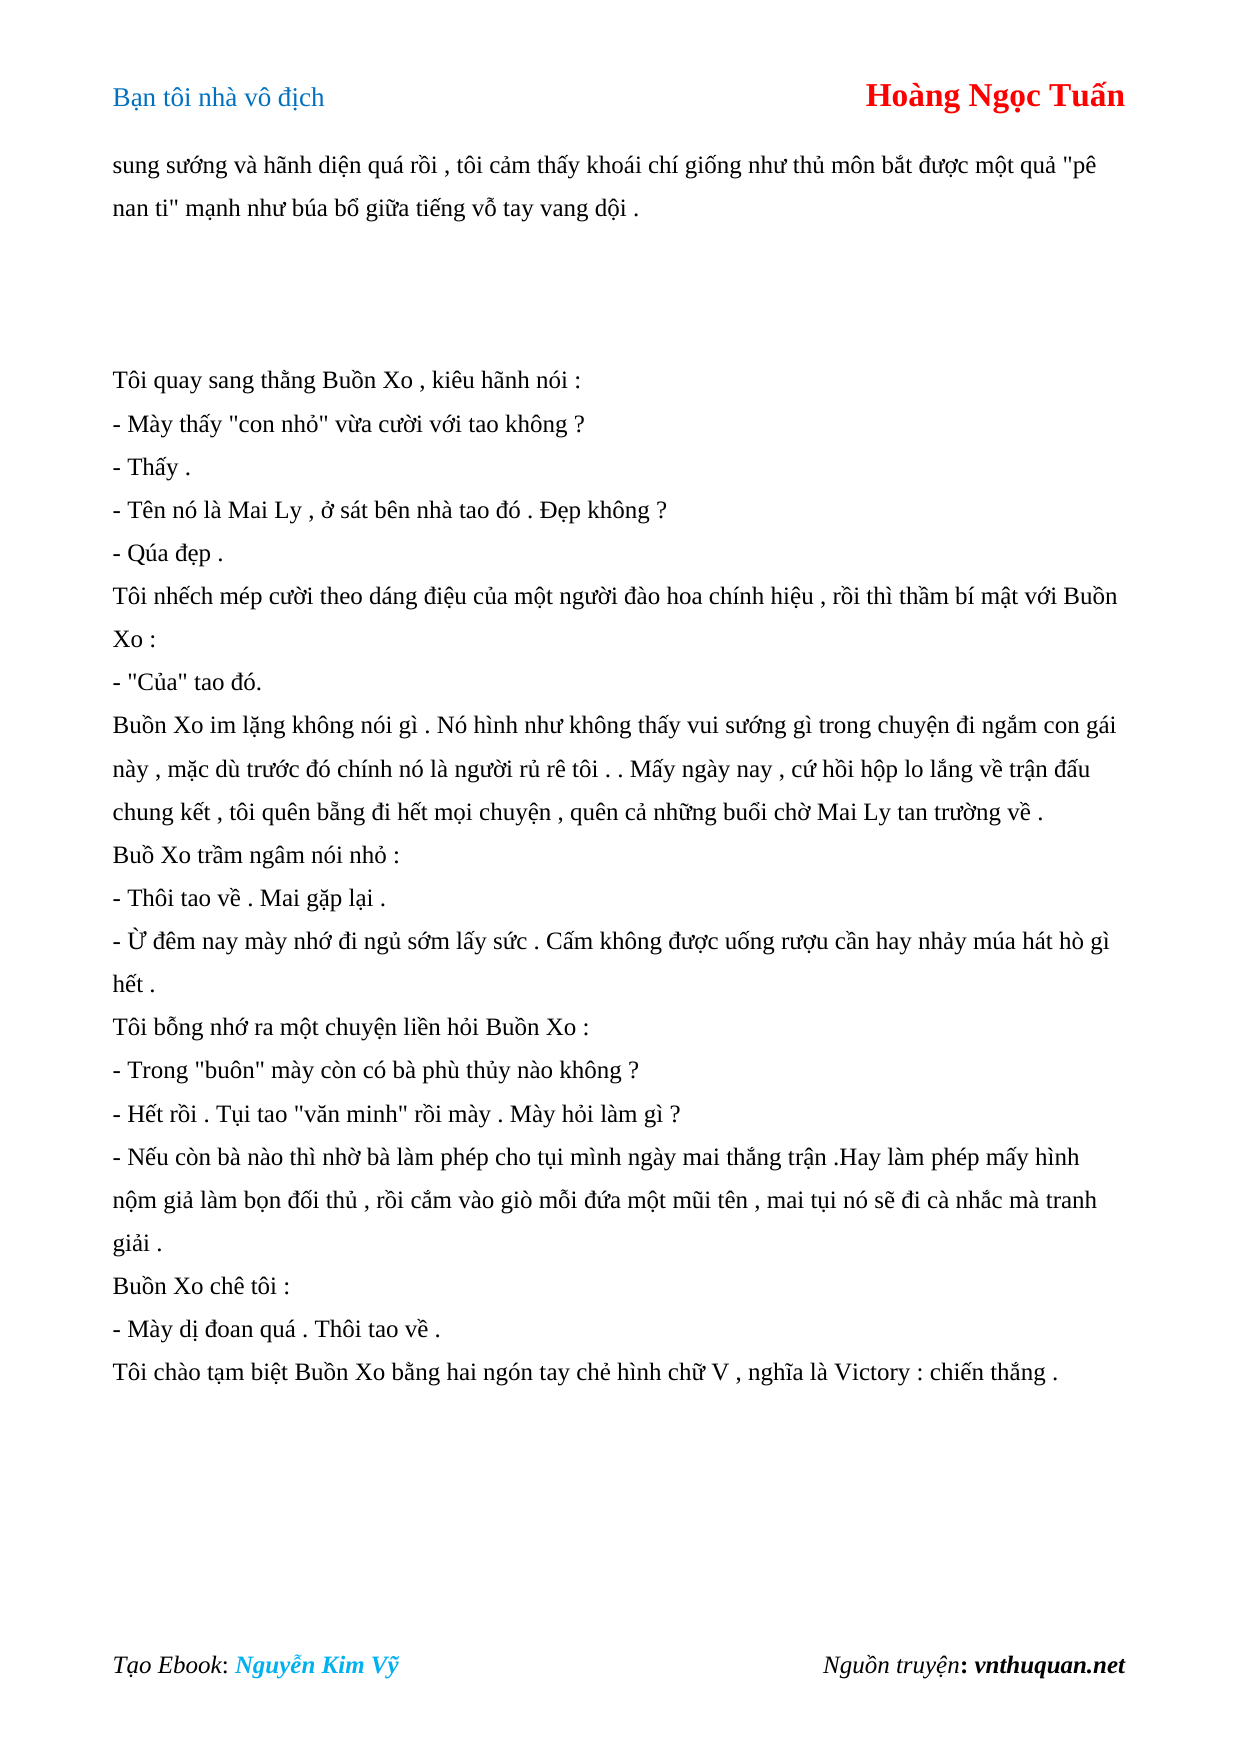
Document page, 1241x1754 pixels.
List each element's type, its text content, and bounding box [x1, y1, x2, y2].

text Tôi quay sang thằng Buồn Xo , kiêu hãnh nói : - Mày thấy "con nhỏ" vừa cười với tao không ? - Thấy . - Tên nó là Mai Ly , ở sát bên nhà tao đó . Đẹp không ? - Qúa đẹp . Tôi nhếch mép cười theo dáng điệu của một người đào hoa chính hiệu , rồi thì thầm bí mật với Buồn Xo : - "Của" tao đó. Buồn Xo im lặng không nói gì . Nó hình như không thấy vui sướng gì trong chuyện đi ngắm con gái này , mặc dù trước đó chính nó là người rủ rê tôi . . Mấy ngày nay , cứ hồi hộp lo lắng về trận đấu chung kết , tôi quên bẵng đi hết mọi chuyện , quên cả những buổi chờ Mai Ly tan trường về . Buồ Xo trầm ngâm nói nhỏ : - Thôi tao về . Mai gặp lại . - Ừ đêm nay mày nhớ đi ngủ sớm lấy sức . Cấm không được uống rượu cần hay nhảy múa hát hò gì hết . Tôi bỗng nhớ ra một chuyện liền hỏi Buồn Xo : - Trong "buôn" mày còn có bà phù thủy nào không ? - Hết rồi . Tụi tao "văn minh" rồi mày . Mày hỏi làm gì ? - Nếu còn bà nào thì nhờ bà làm phép cho tụi mình ngày mai thắng trận .Hay làm phép mấy hình nộm giả làm bọn đối thủ , rồi cắm vào giò mỗi đứa một mũi tên , mai tụi nó sẽ đi cà nhắc mà tranh giải . Buồn Xo chê tôi : - Mày dị đoan quá . Thôi tao về . Tôi chào tạm biệt Buồn Xo bằng hai ngón tay chẻ hình chữ V , nghĩa là Victory : chiến thắng . [112, 322, 1128, 1386]
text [112, 150, 1128, 222]
